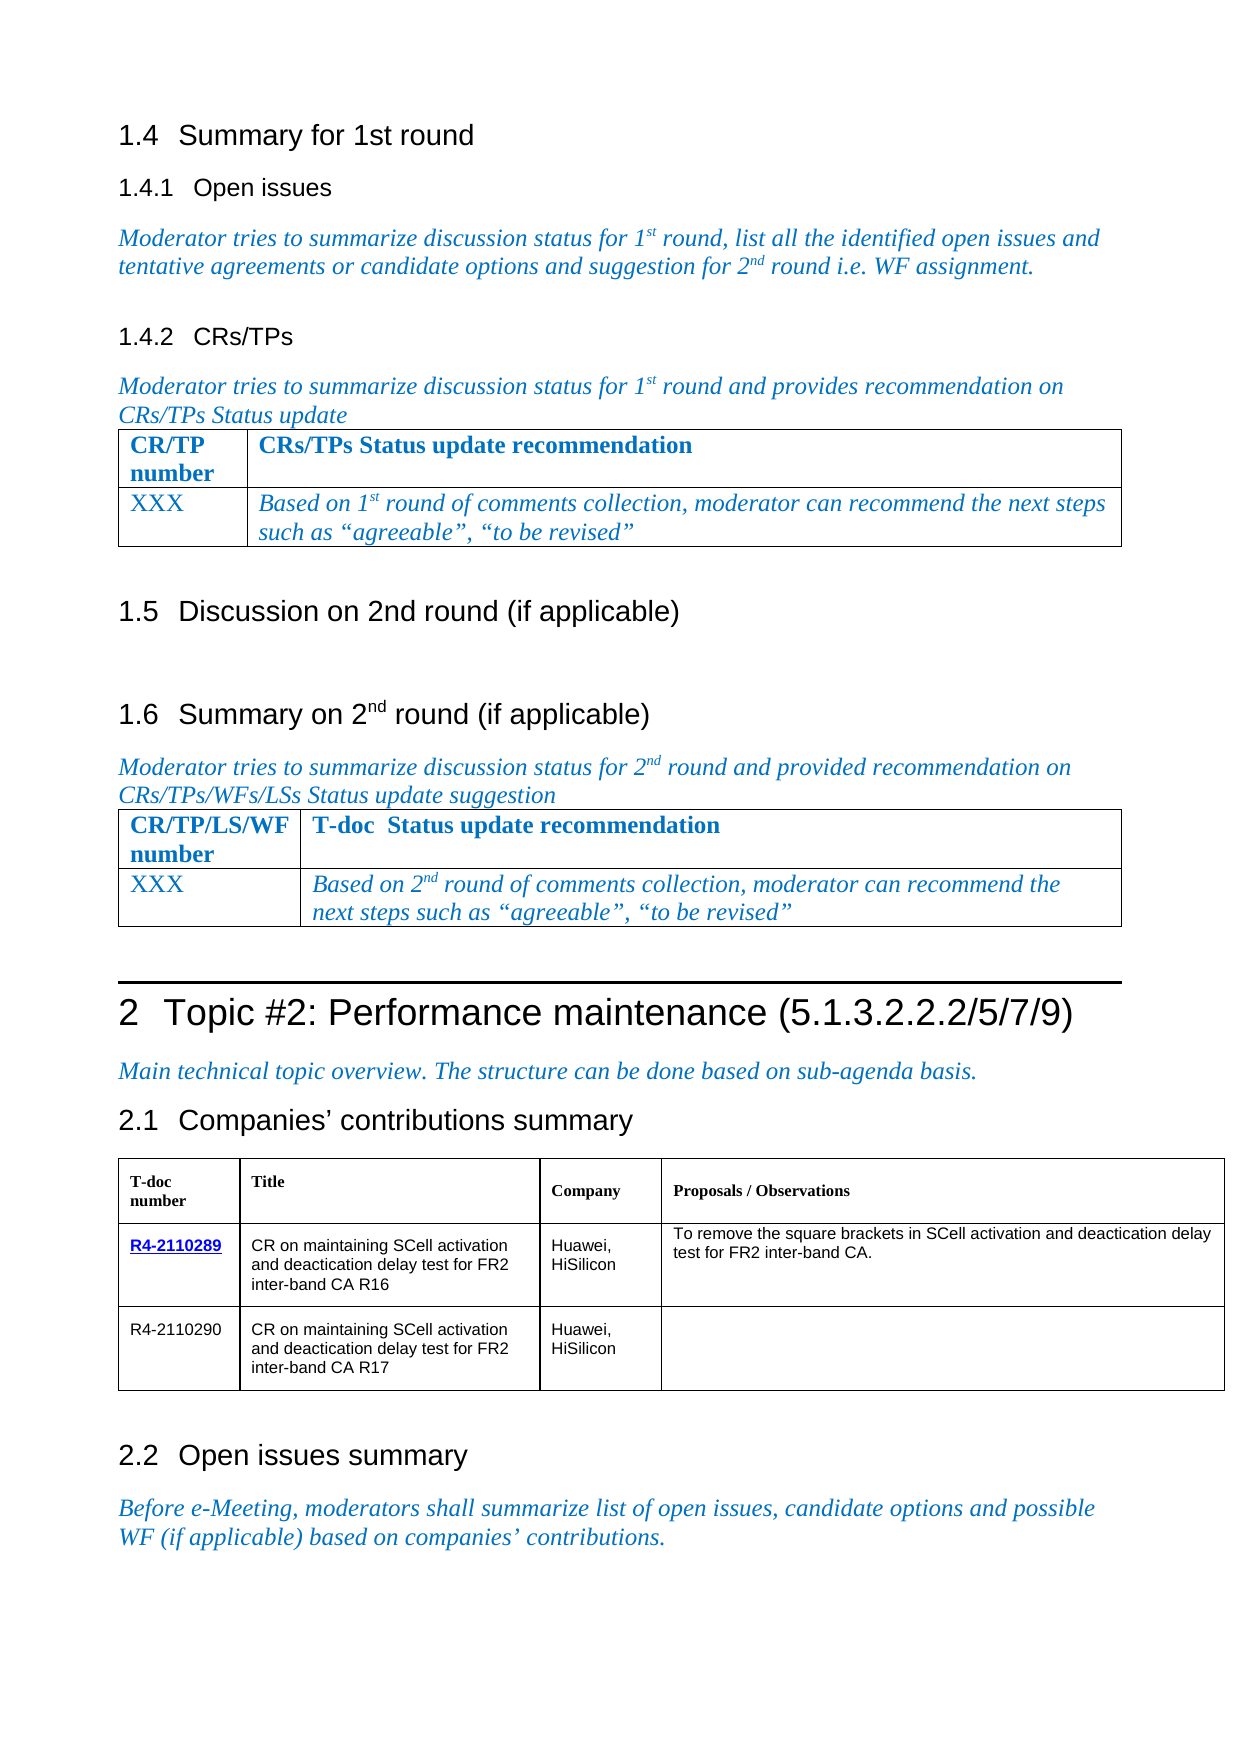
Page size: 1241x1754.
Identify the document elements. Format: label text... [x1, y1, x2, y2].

table_header Proposals / Observations [662, 1159, 1224, 1222]
subtitle Discussion on 2nd round (if applicable) [118, 594, 1122, 628]
text Main technical topic overview. The structure can be done based on sub-agenda basis. [118, 1056, 1122, 1084]
subtitle Open issues summary [118, 1438, 1122, 1472]
table_header CRs/TPs Status update recommendation [248, 430, 1121, 487]
table_cell R4-2110290 [119, 1307, 239, 1389]
table_header T-doc number [119, 1159, 239, 1222]
table_cell Based on 2nd round of comments collection, moderator can recommend the next steps such as “agreeable”, “to be revised” [301, 869, 1121, 926]
subtitle Companies’ contributions summary [118, 1103, 1122, 1137]
subtitle Summary for 1st round [118, 118, 1122, 152]
text Moderator tries to summarize discussion status for 1st round, list all the identified open issues and tentative agreements or candidate options and suggestion for 2nd round i.e. WF assignment. [118, 223, 1122, 280]
table_cell Huawei, HiSilicon [541, 1224, 661, 1306]
table_cell R4-2110289 [119, 1224, 239, 1306]
subtitle Topic #2: Performance maintenance (5.1.3.2.2.2/5/7/9) [118, 984, 1122, 1033]
table_cell Huawei, HiSilicon [541, 1307, 661, 1389]
table_header Company [541, 1159, 661, 1222]
table_cell XXX [119, 488, 247, 546]
text Moderator tries to summarize discussion status for 2nd round and provided recommendation on CRs/TPs/WFs/LSs Status update suggestion [118, 752, 1122, 809]
table_cell [662, 1307, 1224, 1389]
table_header CR/TP number [119, 430, 247, 487]
text Before e-Meeting, moderators shall summarize list of open issues, candidate options and possible WF (if applicable) based on companies’ contributions. [118, 1493, 1122, 1551]
subtitle Summary on 2nd round (if applicable) [118, 697, 1122, 730]
subtitle CRs/TPs [118, 321, 1122, 350]
text Moderator tries to summarize discussion status for 1st round and provides recommendation on CRs/TPs Status update [118, 371, 1122, 429]
table_header CR/TP/LS/WF number [119, 810, 300, 868]
table_cell To remove the square brackets in SCell activation and deactication delay test for FR2 inter-band CA. [662, 1224, 1224, 1306]
table_header Title [241, 1159, 539, 1222]
table_cell CR on maintaining SCell activation and deactication delay test for FR2 inter-band CA R17 [241, 1307, 539, 1389]
table_cell Based on 1st round of comments collection, moderator can recommend the next steps such as “agreeable”, “to be revised” [248, 488, 1121, 546]
table_header T-doc Status update recommendation [301, 810, 1121, 868]
subtitle Open issues [118, 173, 1122, 202]
table_cell XXX [119, 869, 300, 926]
table_cell CR on maintaining SCell activation and deactication delay test for FR2 inter-band CA R16 [241, 1224, 539, 1306]
